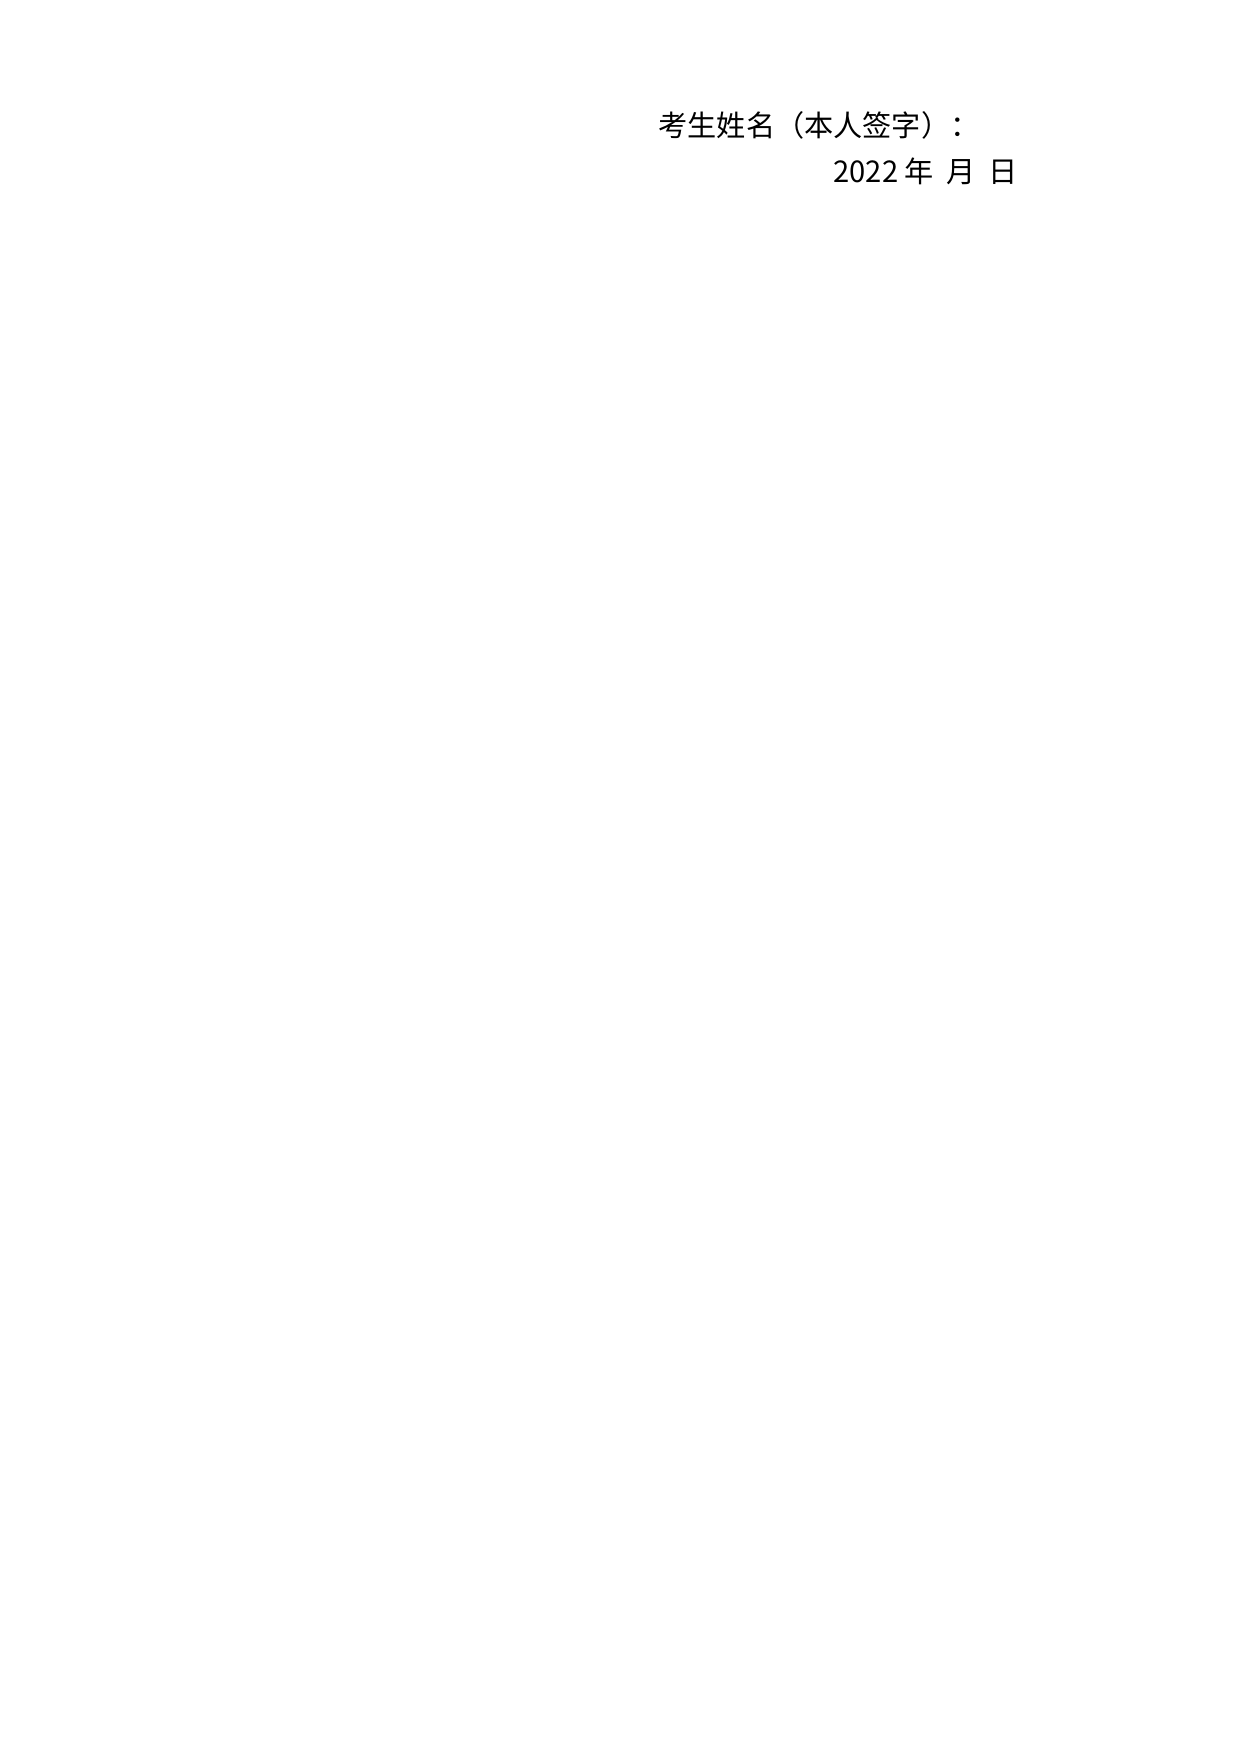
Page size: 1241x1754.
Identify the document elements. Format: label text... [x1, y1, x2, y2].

text 2022年 月 日 [133, 149, 1132, 191]
text 考生姓名（本人签字）： [133, 102, 1132, 144]
